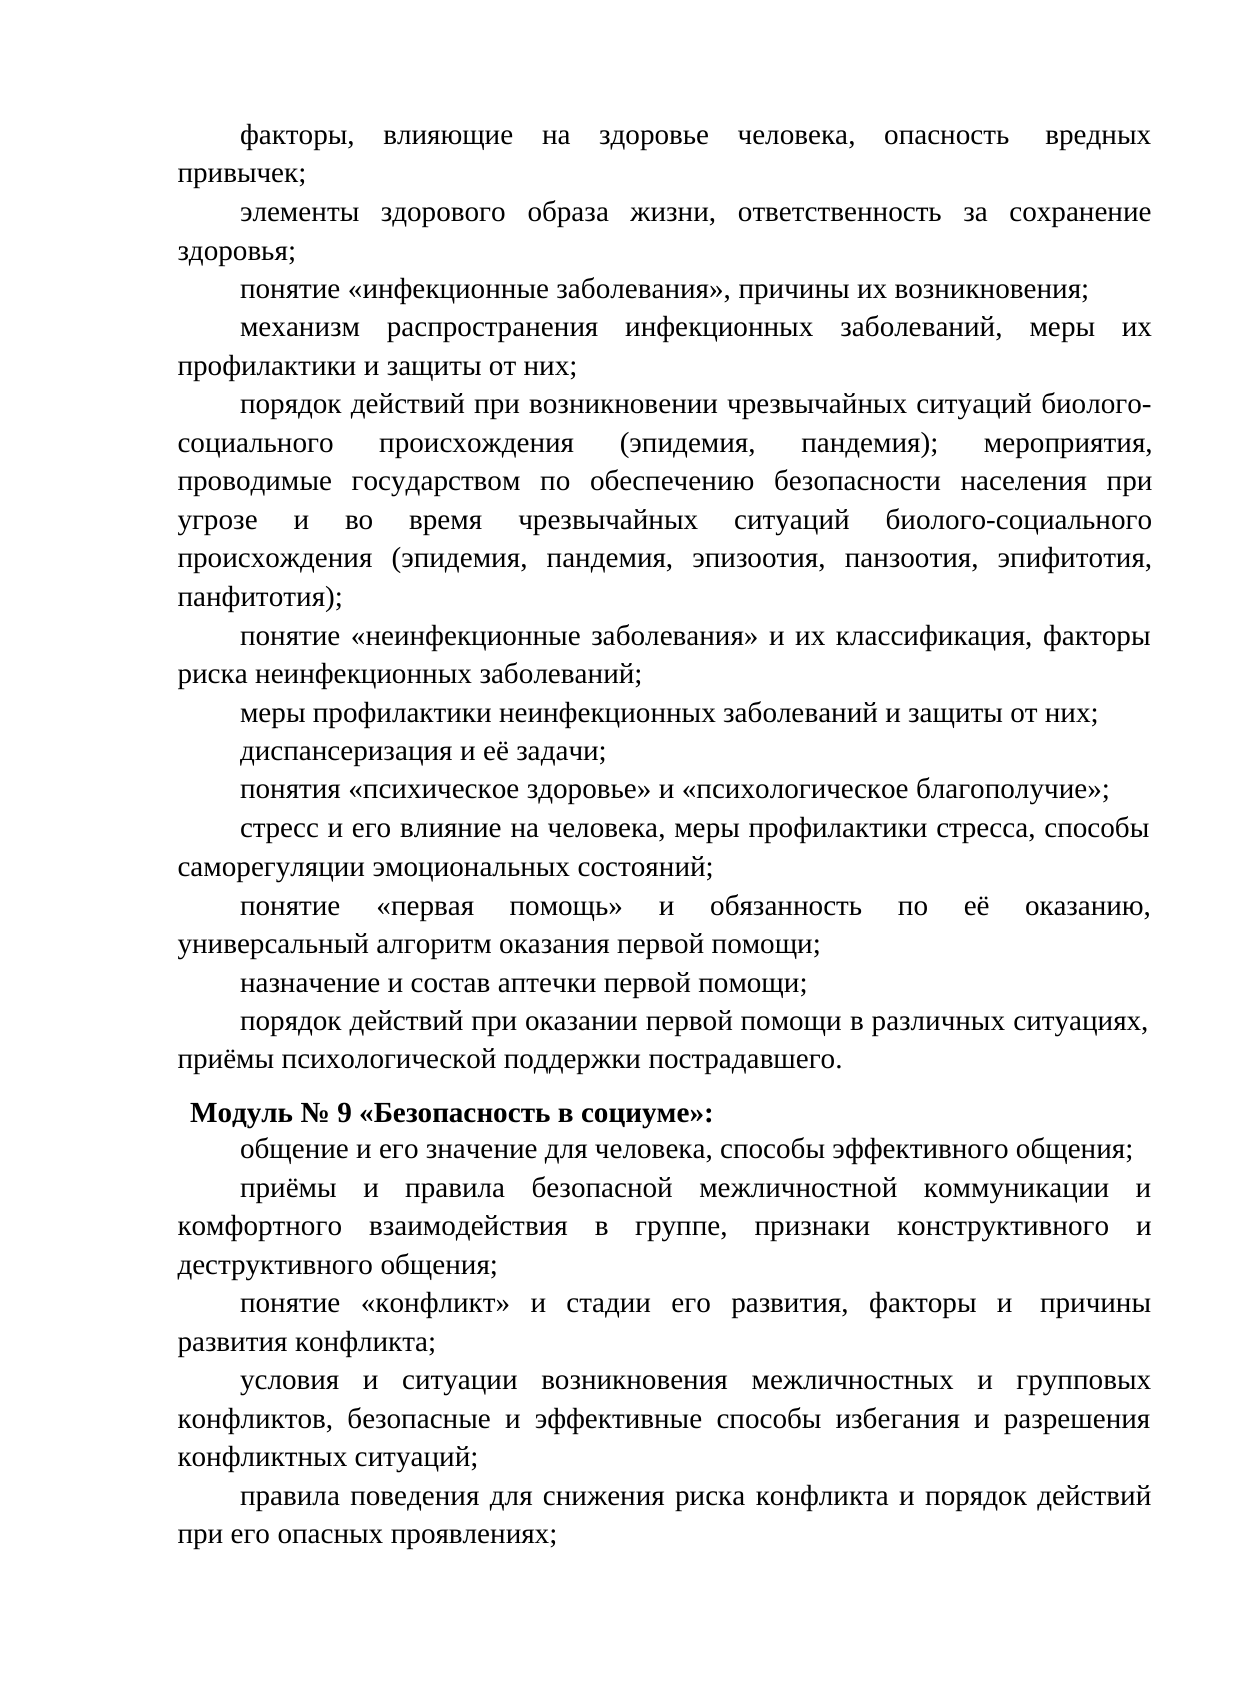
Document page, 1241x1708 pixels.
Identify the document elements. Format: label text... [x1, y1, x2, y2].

text правила поведения для снижения риска конфликта и порядок действий при его опасных проявлениях; [177, 1478, 1152, 1550]
text общение и его значение для человека, способы эффективного общения; приёмы и правила безопасной межличностной коммуникации и [240, 1131, 1151, 1203]
text понятие «первая помощь» и обязанность по её оказанию, универсальный алгоритм оказания первой помощи; [177, 888, 1152, 960]
text понятия «психическое здоровье» и «психологическое благополучие»; [240, 772, 1163, 805]
text стресс и его влияние на человека, меры профилактики стресса, способы саморегуляции эмоциональных состояний; [177, 811, 1163, 883]
text назначение и состав аптечки первой помощи; [240, 965, 1163, 998]
text условия и ситуации возникновения межличностных и групповых конфликтов, безопасные и эффективные способы избегания и разрешения конфликтных ситуаций; [177, 1362, 1151, 1473]
text элементы здорового образа жизни, ответственность за сохранение здоровья; [177, 194, 1152, 266]
text понятие «инфекционные заболевания», причины их возникновения; [240, 271, 1163, 305]
text факторы, влияющие на здоровье человека, опасность вредных привычек; [177, 117, 1151, 189]
text порядок действий при возникновении чрезвычайных ситуаций биолого- социального происхождения (эпидемия, пандемия); мероприятия, проводимые государством по обеспечению безопасности населения при угрозе и во время чрезвычайных ситуаций биолого-социального происхождения (эпидемия, пандемия, эпизоотия, панзоотия, эпифитотия, панфитотия); [177, 386, 1152, 613]
subtitle Модуль № 9 «Безопасность в социуме»: [190, 1095, 1163, 1128]
text понятие «неинфекционные заболевания» и их классификация, факторы риска неинфекционных заболеваний; [177, 618, 1151, 690]
text комфортного взаимодействия в группе, признаки конструктивного и деструктивного общения; [177, 1208, 1152, 1280]
text меры профилактики неинфекционных заболеваний и защиты от них; диспансеризация и её задачи; [240, 695, 1099, 767]
text понятие «конфликт» и стадии его развития, факторы и причины развития конфликта; [177, 1285, 1152, 1357]
text механизм распространения инфекционных заболеваний, меры их профилактики и защиты от них; [177, 309, 1152, 381]
text порядок действий при оказании первой помощи в различных ситуациях, приёмы психологической поддержки пострадавшего. [177, 1003, 1163, 1075]
